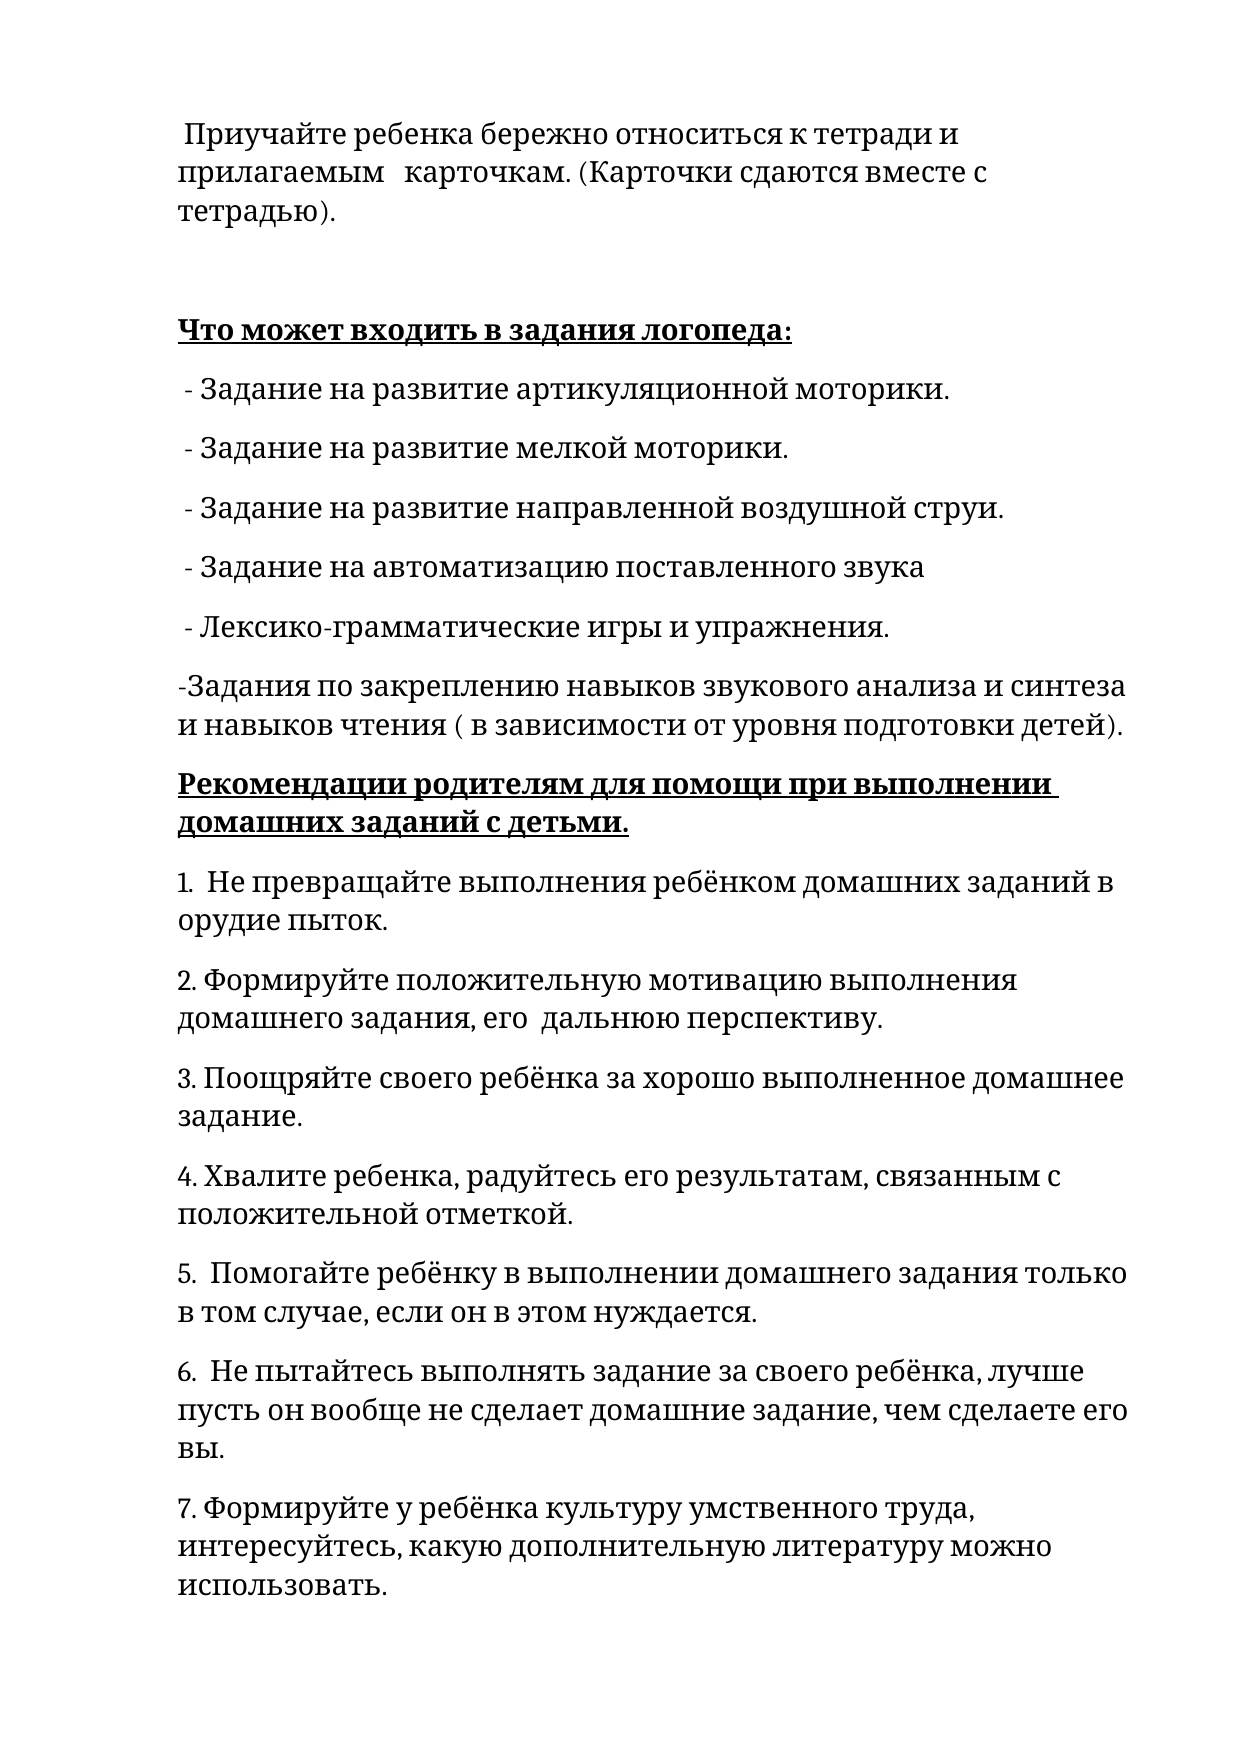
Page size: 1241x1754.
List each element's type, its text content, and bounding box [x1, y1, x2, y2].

text 4. Хвалите ребенка, радуйтесь его результатам, связанным с положительной отметкой. [177, 1160, 1152, 1232]
text 2. Формируйте положительную мотивацию выполнения домашнего задания, его дальнюю перспективу. [177, 964, 1152, 1036]
text -Задания по закреплению навыков звукового анализа и синтеза и навыков чтения ( в зависимости от уровня подготовки детей). [177, 670, 1152, 742]
text Что может входить в задания логопеда: [177, 314, 1152, 347]
text 5. Помогайте ребёнку в выполнении домашнего задания только в том случае, если он в этом нуждается. [177, 1258, 1152, 1330]
text - Лексико-грамматические игры и упражнения. [177, 611, 1152, 644]
text Приучайте ребенка бережно относиться к тетради и прилагаемым карточкам. (Карточки сдаются вместе с тетрадью). [177, 118, 1152, 229]
text 3. Поощряйте своего ребёнка за хорошо выполненное домашнее задание. [177, 1062, 1152, 1134]
text 6. Не пытайтесь выполнять задание за своего ребёнка, лучше пусть он вообще не сделает домашние задание, чем сделаете его вы. [177, 1356, 1152, 1466]
text - Задание на развитие мелкой моторики. [177, 433, 1152, 466]
text - Задание на развитие направленной воздушной струи. [177, 492, 1152, 526]
text 1. Не превращайте выполнения ребёнком домашних заданий в орудие пыток. [177, 866, 1152, 938]
text Рекомендации родителям для помощи при выполнении домашних заданий с детьми. [177, 768, 1152, 840]
text - Задание на автоматизацию поставленного звука [177, 551, 1152, 585]
text 7. Формируйте у ребёнка культуру умственного труда, интересуйтесь, какую дополнительную литературу можно использовать. [177, 1492, 1152, 1603]
text - Задание на развитие артикуляционной моторики. [177, 373, 1152, 407]
